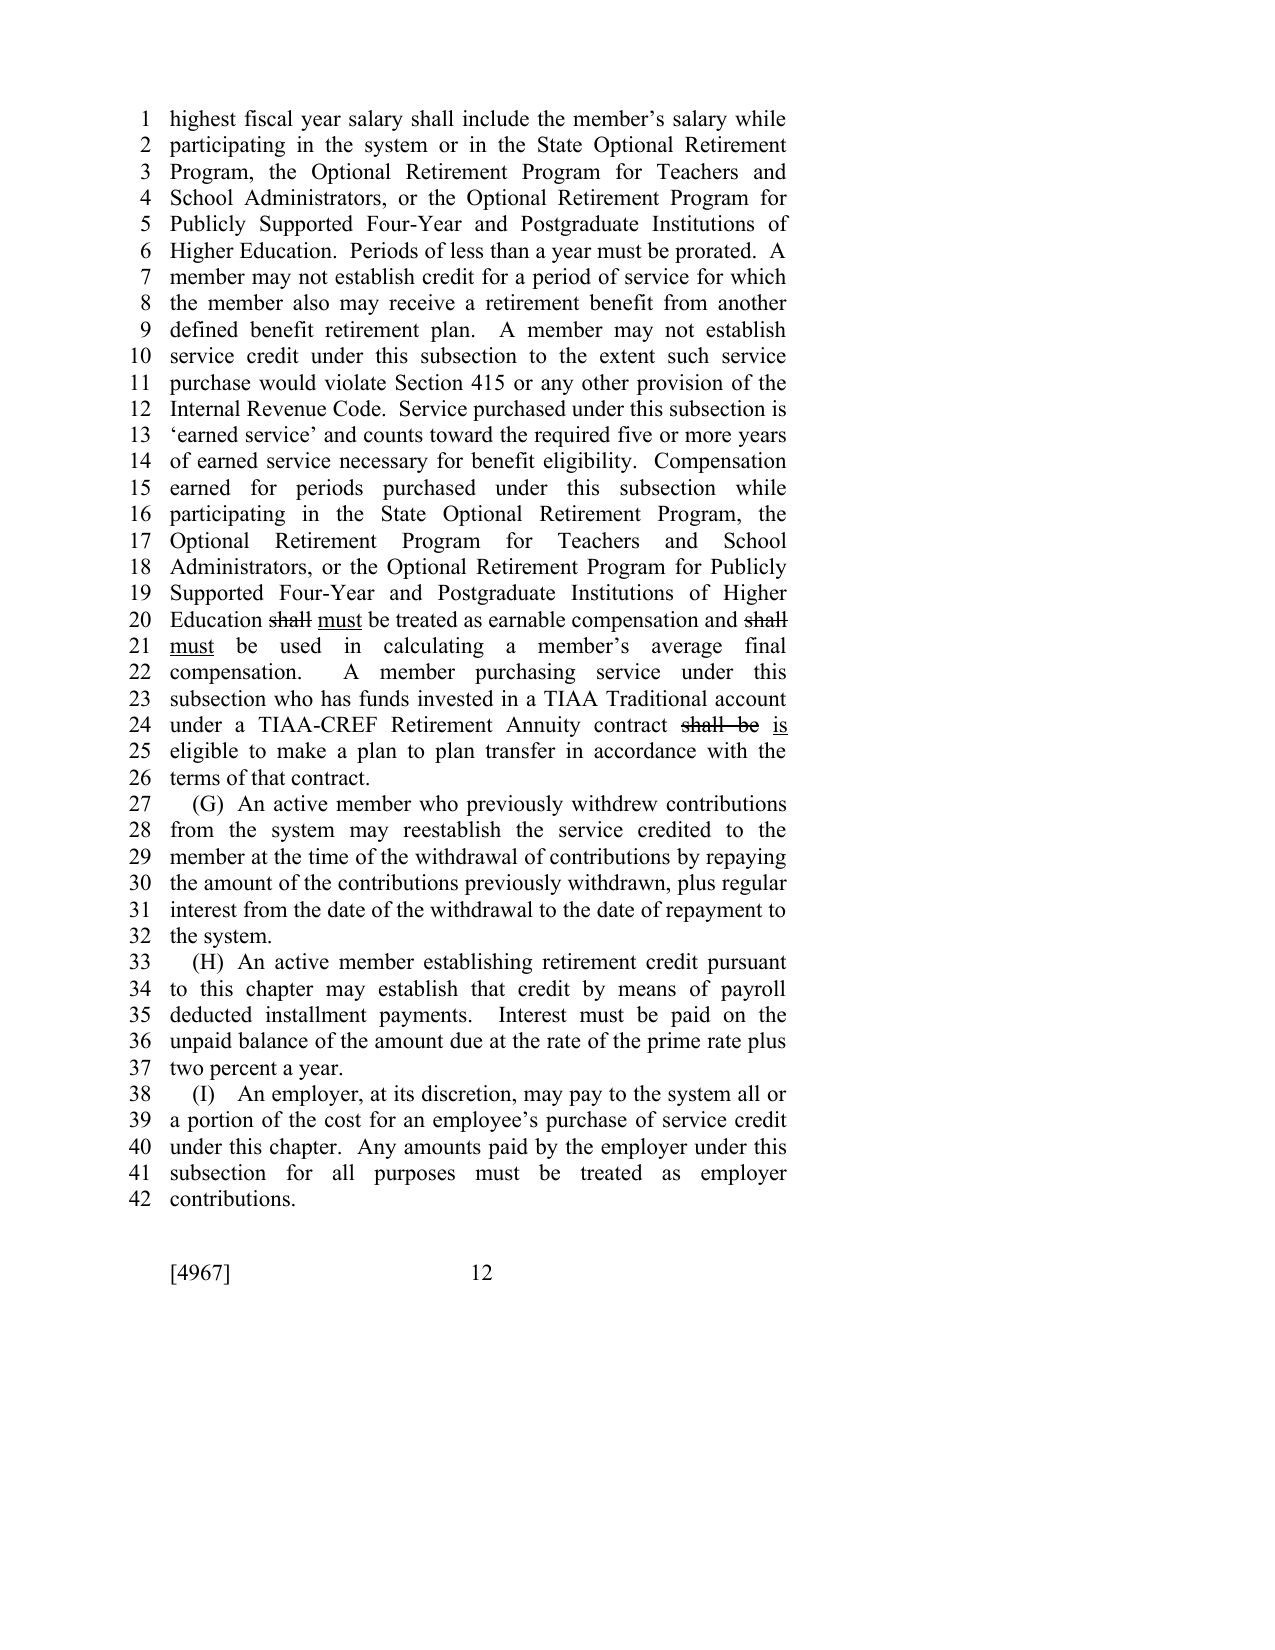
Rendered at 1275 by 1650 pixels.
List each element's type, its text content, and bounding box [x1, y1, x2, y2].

text (H) An active member establishing retirement credit pursuant to this chapter may establish that credit by means of payroll deducted installment payments. Interest must be paid on the unpaid balance of the amount due at the rate of the prime rate plus two percent a year. [169, 948, 787, 1080]
text (G) An active member who previously withdrew contributions from the system may reestablish the service credited to the member at the time of the withdrawal of contributions by repaying the amount of the contributions previously withdrawn, plus regular interest from the date of the withdrawal to the date of repayment to the system. [169, 790, 787, 948]
text (I) An employer, at its discretion, may pay to the system all or a portion of the cost for an employee’s purchase of service credit under this chapter. Any amounts paid by the employer under this subsection for all purposes must be treated as employer contributions. [169, 1080, 787, 1212]
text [169, 105, 787, 790]
